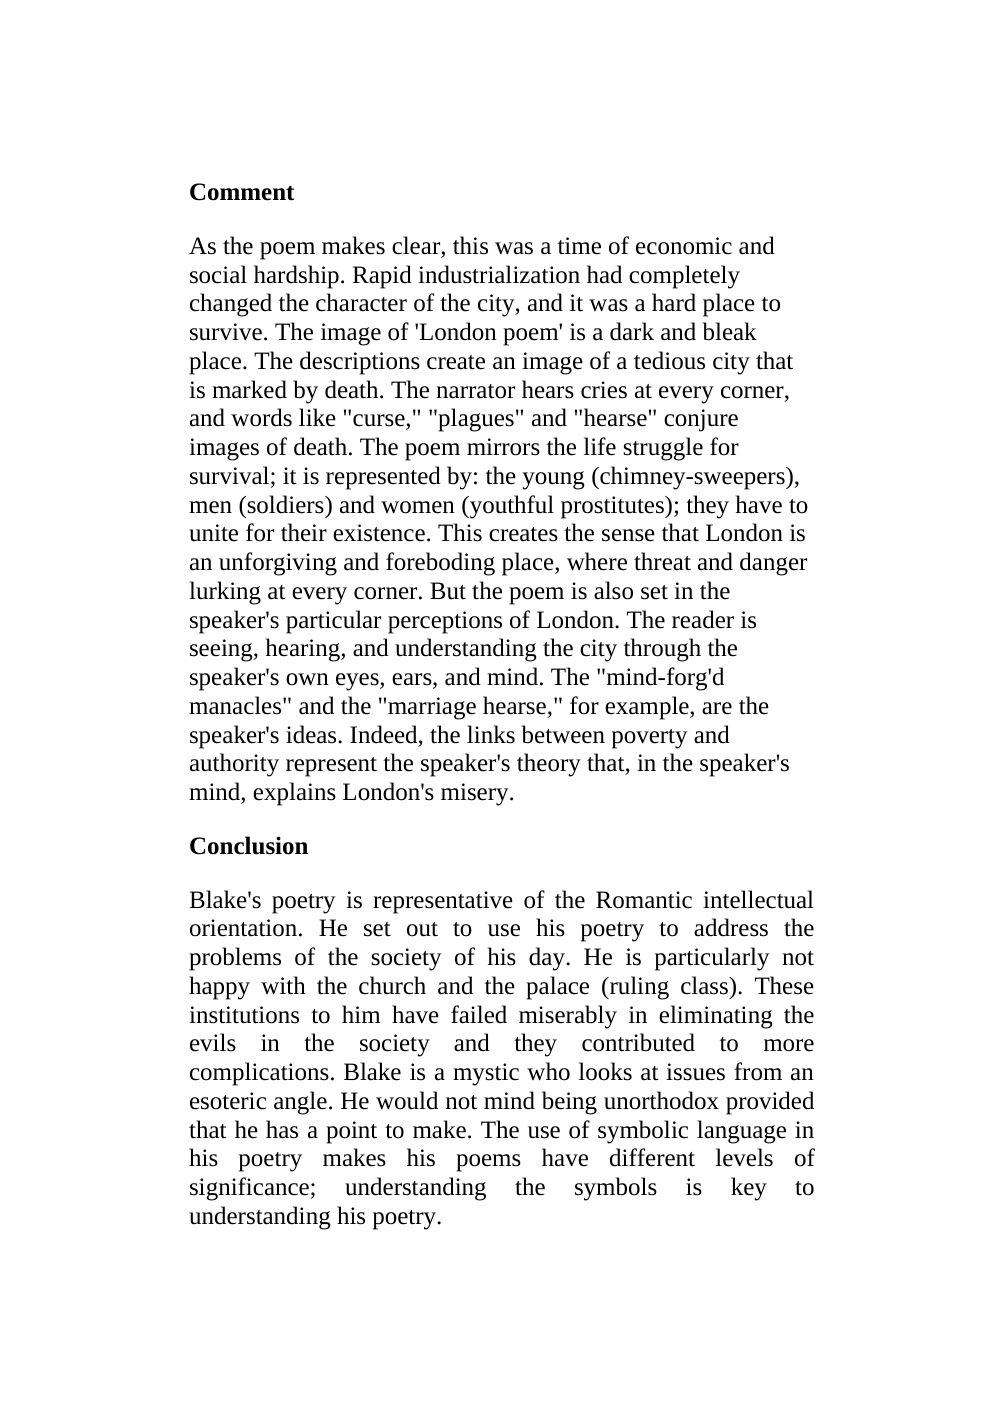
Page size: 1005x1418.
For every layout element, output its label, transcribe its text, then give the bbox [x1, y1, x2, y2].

text Blake's poetry is representative of the Romantic intellectual orientation. He set out to use his poetry to address the problems of the society of his day. He is particularly not happy with the church and the palace (ruling class). These institutions to him have failed miserably in eliminating the evils in the society and they contributed to more complications. Blake is a mystic who looks at issues from an esoteric angle. He would not mind being unorthodox provided that he has a point to make. The use of symbolic language in his poetry makes his poems have different levels of significance; understanding the symbols is key to understanding his poetry. [189, 885, 815, 1230]
text Conclusion [189, 831, 815, 860]
text Comment [189, 177, 815, 206]
text As the poem makes clear, this was a time of economic and social hardship. Rapid industrialization had completely changed the character of the city, and it was a hard place to survive. The image of 'London poem' is a dark and bleak place. The descriptions create an image of a tedious city that is marked by death. The narrator hears cries at every corner, and words like "curse," "plagues" and "hearse" conjure images of death. The poem mirrors the life struggle for survival; it is represented by: the young (chimney-sweepers), men (soldiers) and women (youthful prostitutes); they have to unite for their existence. This creates the sense that London is an unforgiving and foreboding place, where threat and danger lurking at every corner. But the poem is also set in the speaker's particular perceptions of London. The reader is seeing, hearing, and understanding the city through the speaker's own eyes, ears, and mind. The "mind-forg'd manacles" and the "marriage hearse," for example, are the speaker's ideas. Indeed, the links between poverty and authority represent the speaker's theory that, in the speaker's mind, explains London's misery. [189, 231, 815, 806]
